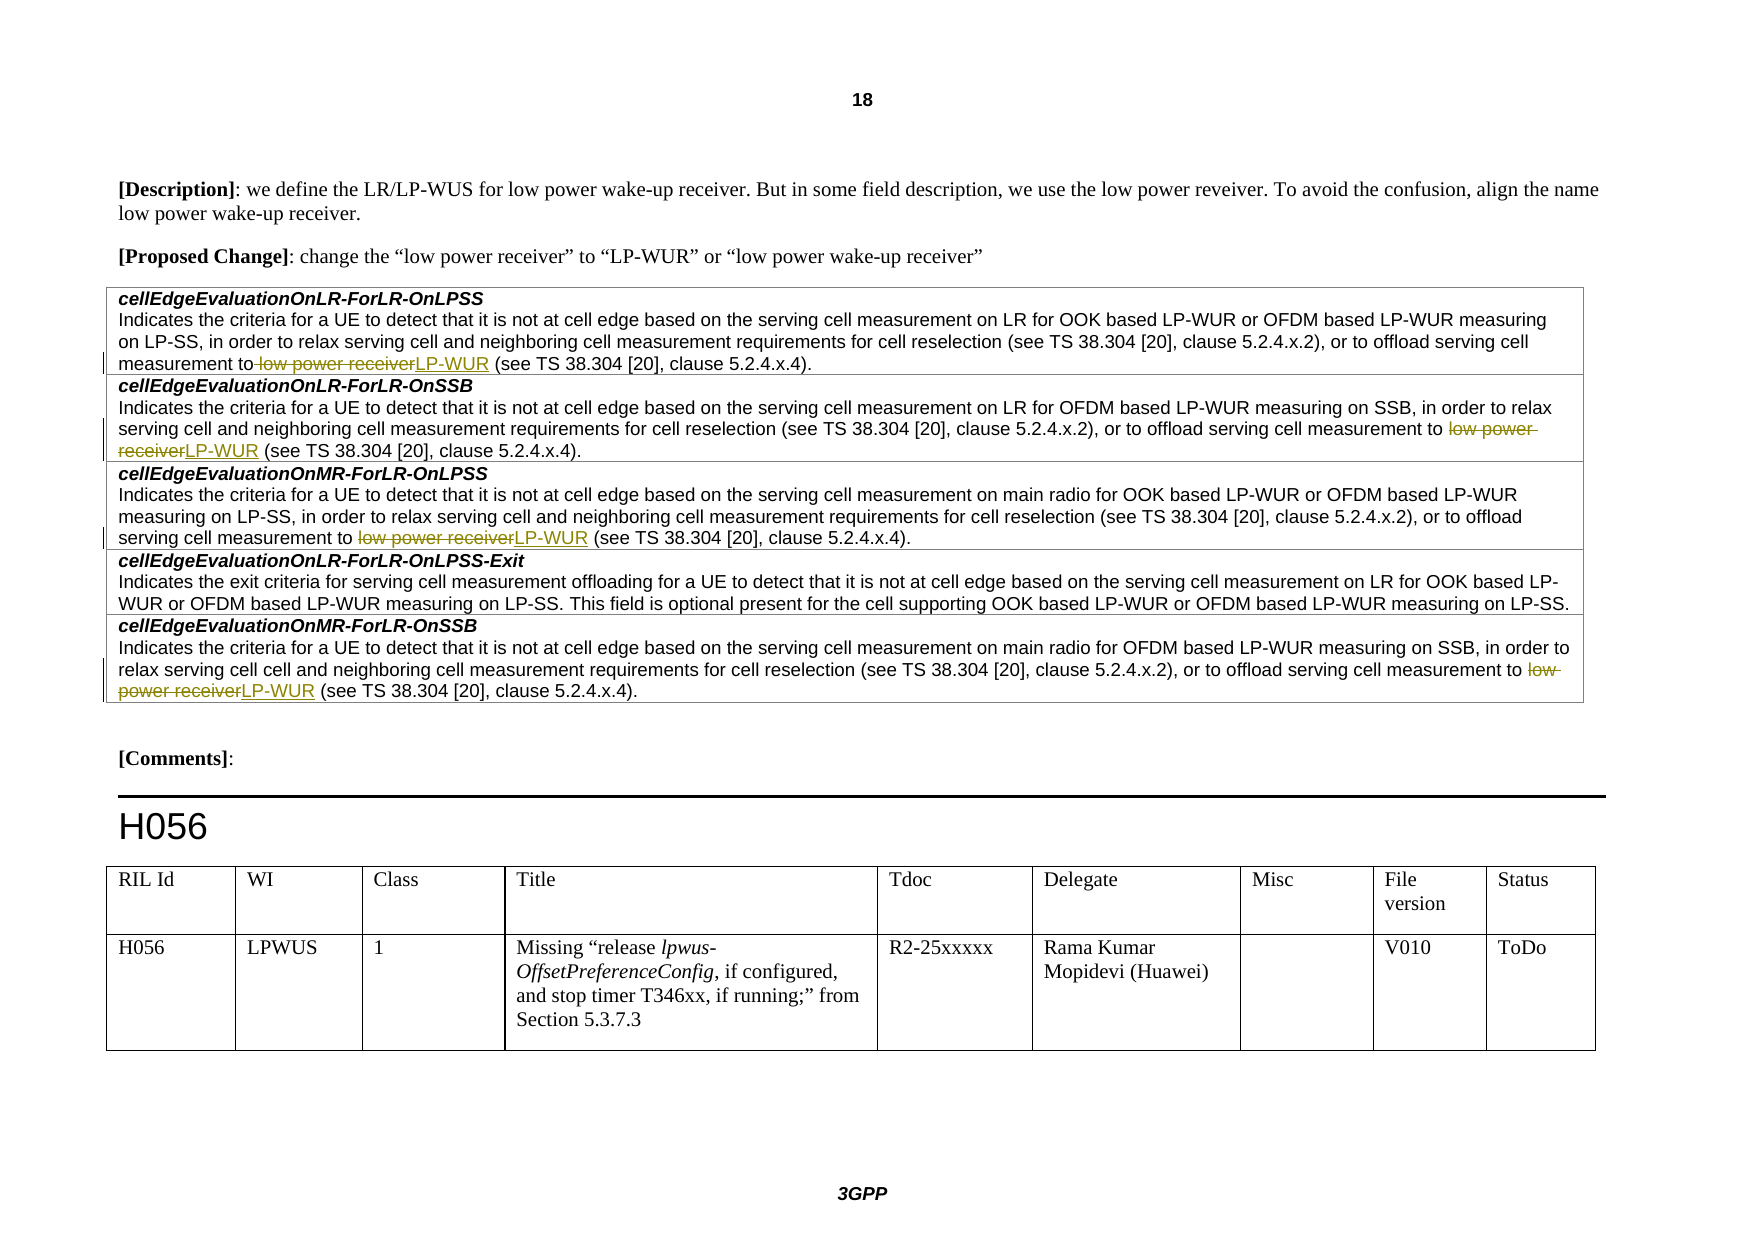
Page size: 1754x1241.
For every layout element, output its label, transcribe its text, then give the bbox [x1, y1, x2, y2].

text [Proposed Change]: change the “low power receiver” to “LP-WUR” or “low power wake-up receiver” [118, 244, 1606, 268]
table_cell cellEdgeEvaluationOnMR-ForLR-OnSSB Indicates the criteria for a UE to detect that it is not at cell edge based on the serving cell measurement on main radio for OFDM based LP-WUR measuring on SSB, in order to relax serving cell cell and neighboring cell measurement requirements for cell reselection (see TS 38.304 [20], clause 5.2.4.x.2), or to offload serving cell measurement to (see TS 38.304 [20], clause 5.2.4.x.4). [107, 615, 1583, 702]
table_cell cellEdgeEvaluationOnMR-ForLR-OnLPSS Indicates the criteria for a UE to detect that it is not at cell edge based on the serving cell measurement on main radio for OOK based LP-WUR or OFDM based LP-WUR measuring on LP-SS, in order to relax serving cell and neighboring cell measurement requirements for cell reselection (see TS 38.304 [20], clause 5.2.4.x.2), or to offload serving cell measurement to (see TS 38.304 [20], clause 5.2.4.x.4). [107, 462, 1583, 548]
table_header Delegate [1033, 867, 1240, 934]
table_cell cellEdgeEvaluationOnLR-ForLR-OnLPSS-Exit Indicates the exit criteria for serving cell measurement offloading for a UE to detect that it is not at cell edge based on the serving cell measurement on LR for OOK based LP-WUR or OFDM based LP-WUR measuring on LP-SS. This field is optional present for the cell supporting OOK based LP-WUR or OFDM based LP-WUR measuring on LP-SS. [107, 550, 1583, 614]
table_header Class [363, 867, 504, 934]
text [Comments]: [118, 745, 1606, 769]
table_cell LPWUS [236, 935, 362, 1050]
table_cell ToDo [1487, 935, 1595, 1050]
table_header File version [1374, 867, 1486, 934]
table_header Misc [1241, 867, 1373, 934]
table_cell H056 [107, 935, 235, 1050]
table_cell Rama Kumar Mopidevi (Huawei) [1033, 935, 1240, 1050]
table_cell 1 [363, 935, 504, 1050]
table_header Status [1487, 867, 1595, 934]
table_cell R2-25xxxxx [878, 935, 1032, 1050]
text [Description]: we define the LR/LP-WUS for low power wake-up receiver. But in some field description, we use the low power reveiver. To avoid the confusion, align the name low power wake-up receiver. [118, 153, 1606, 225]
table_header Tdoc [878, 867, 1032, 934]
subtitle H056 [118, 798, 1606, 847]
table_cell cellEdgeEvaluationOnLR-ForLR-OnSSB Indicates the criteria for a UE to detect that it is not at cell edge based on the serving cell measurement on LR for OFDM based LP-WUR measuring on SSB, in order to relax serving cell and neighboring cell measurement requirements for cell reselection (see TS 38.304 [20], clause 5.2.4.x.2), or to offload serving cell measurement to (see TS 38.304 [20], clause 5.2.4.x.4). [107, 375, 1583, 461]
table_cell V010 [1374, 935, 1486, 1050]
table_cell Missing “release lpwus-OffsetPreferenceConfig, if configured, and stop timer T346xx, if running;” from Section 5.3.7.3 [506, 935, 877, 1050]
table_header WI [236, 867, 362, 934]
table_header RIL Id [107, 867, 235, 934]
table_header Title [506, 867, 877, 934]
table_cell [1241, 935, 1373, 1050]
table_header cellEdgeEvaluationOnLR-ForLR-OnLPSS Indicates the criteria for a UE to detect that it is not at cell edge based on the serving cell measurement on LR for OOK based LP-WUR or OFDM based LP-WUR measuring on LP-SS, in order to relax serving cell and neighboring cell measurement requirements for cell reselection (see TS 38.304 [20], clause 5.2.4.x.2), or to offload serving cell measurement to (see TS 38.304 [20], clause 5.2.4.x.4). [107, 288, 1583, 374]
